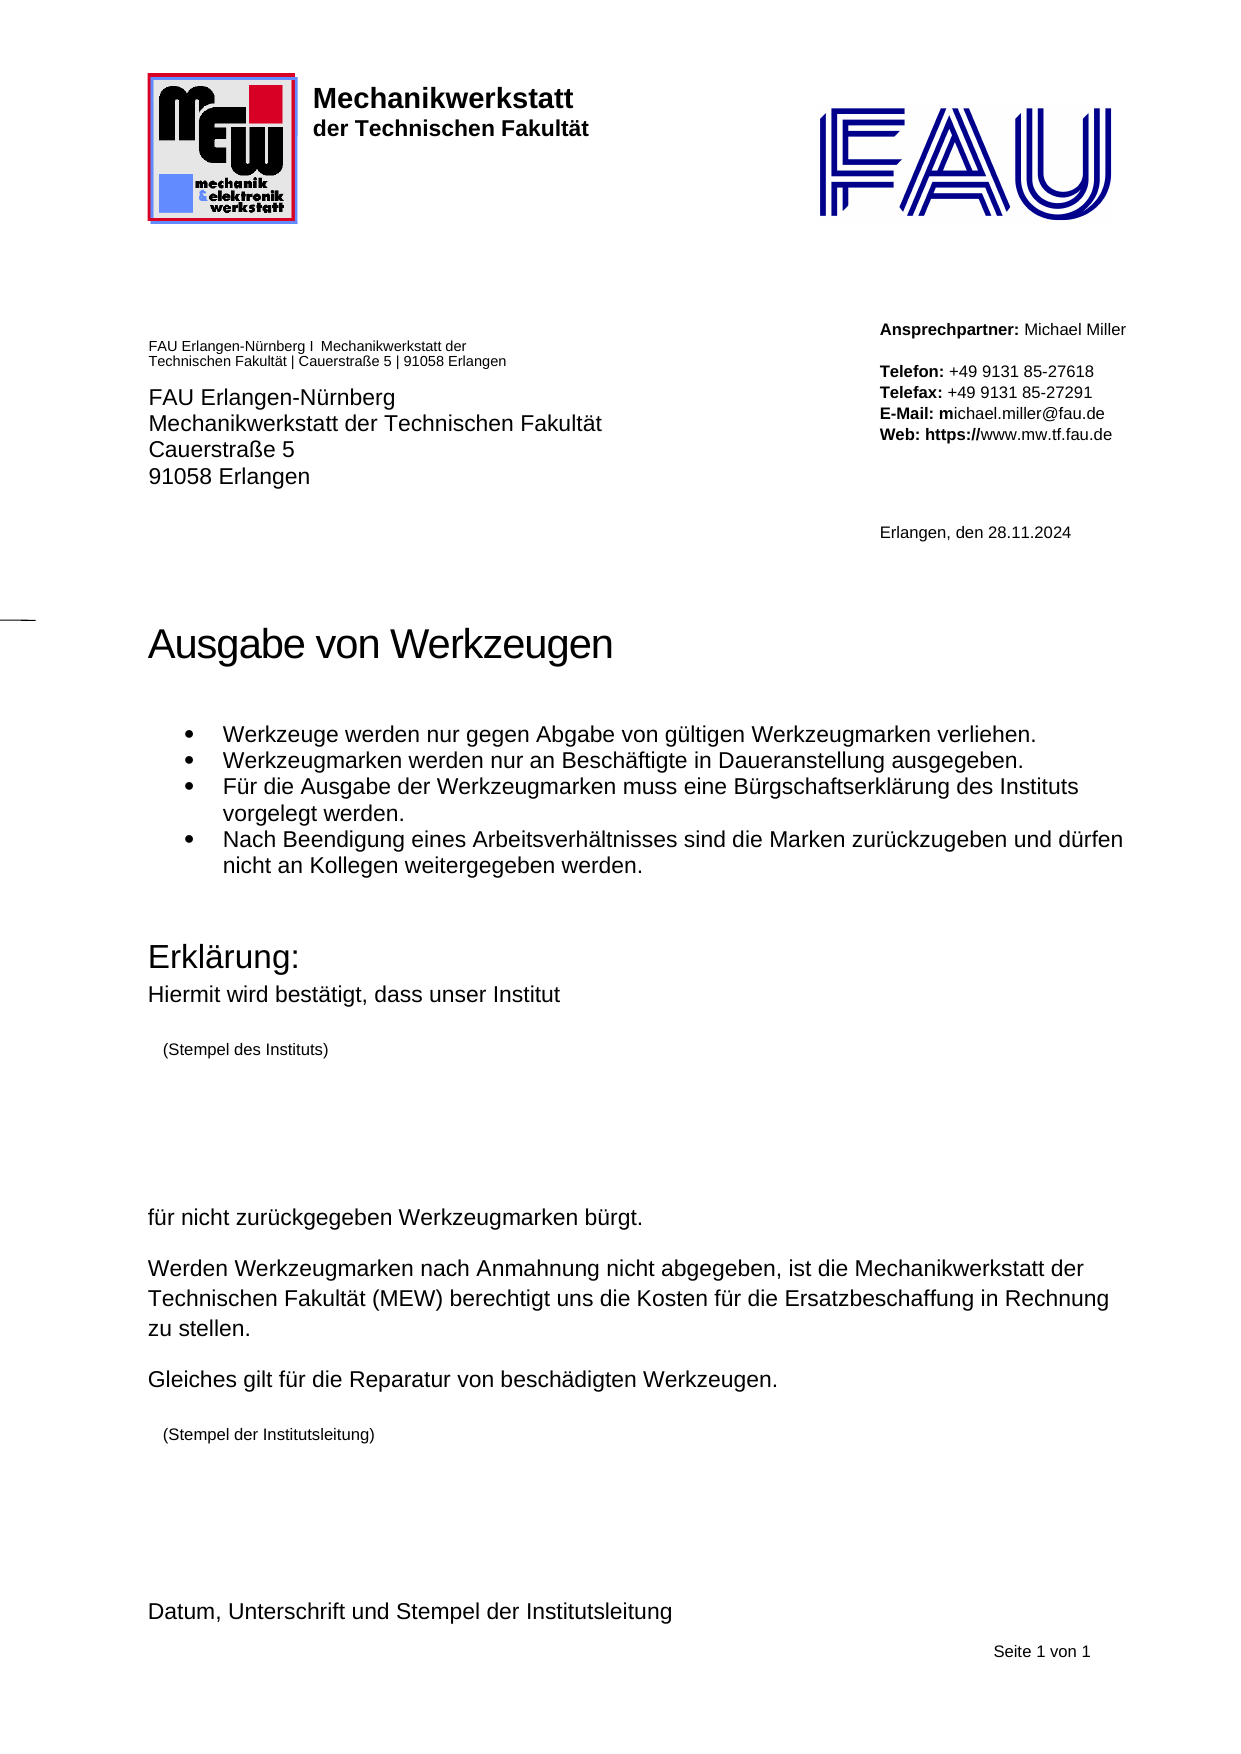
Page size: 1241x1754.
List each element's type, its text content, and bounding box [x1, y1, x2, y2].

text Ansprechpartner: Michael Miller [879, 319, 1218, 340]
subtitle Erklärung: [148, 937, 1128, 975]
text E-Mail: michael.miller@fau.de [879, 402, 1218, 423]
text Web: https://www.mw.tf.fau.de [879, 423, 1218, 444]
text 91058 Erlangen [148, 463, 623, 489]
list Werkzeugmarken werden nur an Beschäftigte in Daueranstellung ausgegeben. [185, 747, 1128, 773]
list Für die Ausgabe der Werkzeugmarken muss eine Bürgschaftserklärung des Instituts vorgelegt werden. [185, 773, 1128, 826]
picture [147, 73, 298, 224]
list Nach Beendigung eines Arbeitsverhältnisses sind die Marken zurückzugeben und dürfen nicht an Kollegen weitergegeben werden. [185, 826, 1128, 879]
text Gleiches gilt für die Reparatur von beschädigten Werkzeugen. [148, 1366, 1126, 1392]
title Ausgabe von Werkzeugen [148, 620, 1128, 668]
text Mechanikwerkstatt der Technischen Fakultät [148, 410, 623, 436]
text Werden Werkzeugmarken nach Anmahnung nicht abgegeben, ist die Mechanikwerkstatt der Technischen Fakultät (MEW) berechtigt uns die Kosten für die Ersatzbeschaffung in Rechnung zu stellen. [148, 1254, 1126, 1341]
text Datum, Unterschrift und Stempel der Institutsleitung [148, 1598, 1126, 1624]
text Erlangen, den 28.11.2024 [879, 522, 1218, 542]
text Telefax: +49 9131 85-27291 [879, 382, 1218, 402]
picture [816, 105, 1115, 224]
text FAU Erlangen-Nürnberg [148, 340, 623, 410]
list Werkzeuge werden nur gegen Abgabe von gültigen Werkzeugmarken verliehen. [185, 721, 1128, 747]
text Telefon: +49 9131 85-27618 [879, 361, 1218, 382]
text Hiermit wird bestätigt, dass unser Institut [148, 981, 1126, 1007]
text für nicht zurückgegeben Werkzeugmarken bürgt. [148, 1203, 1126, 1230]
text Cauerstraße 5 [148, 436, 623, 463]
